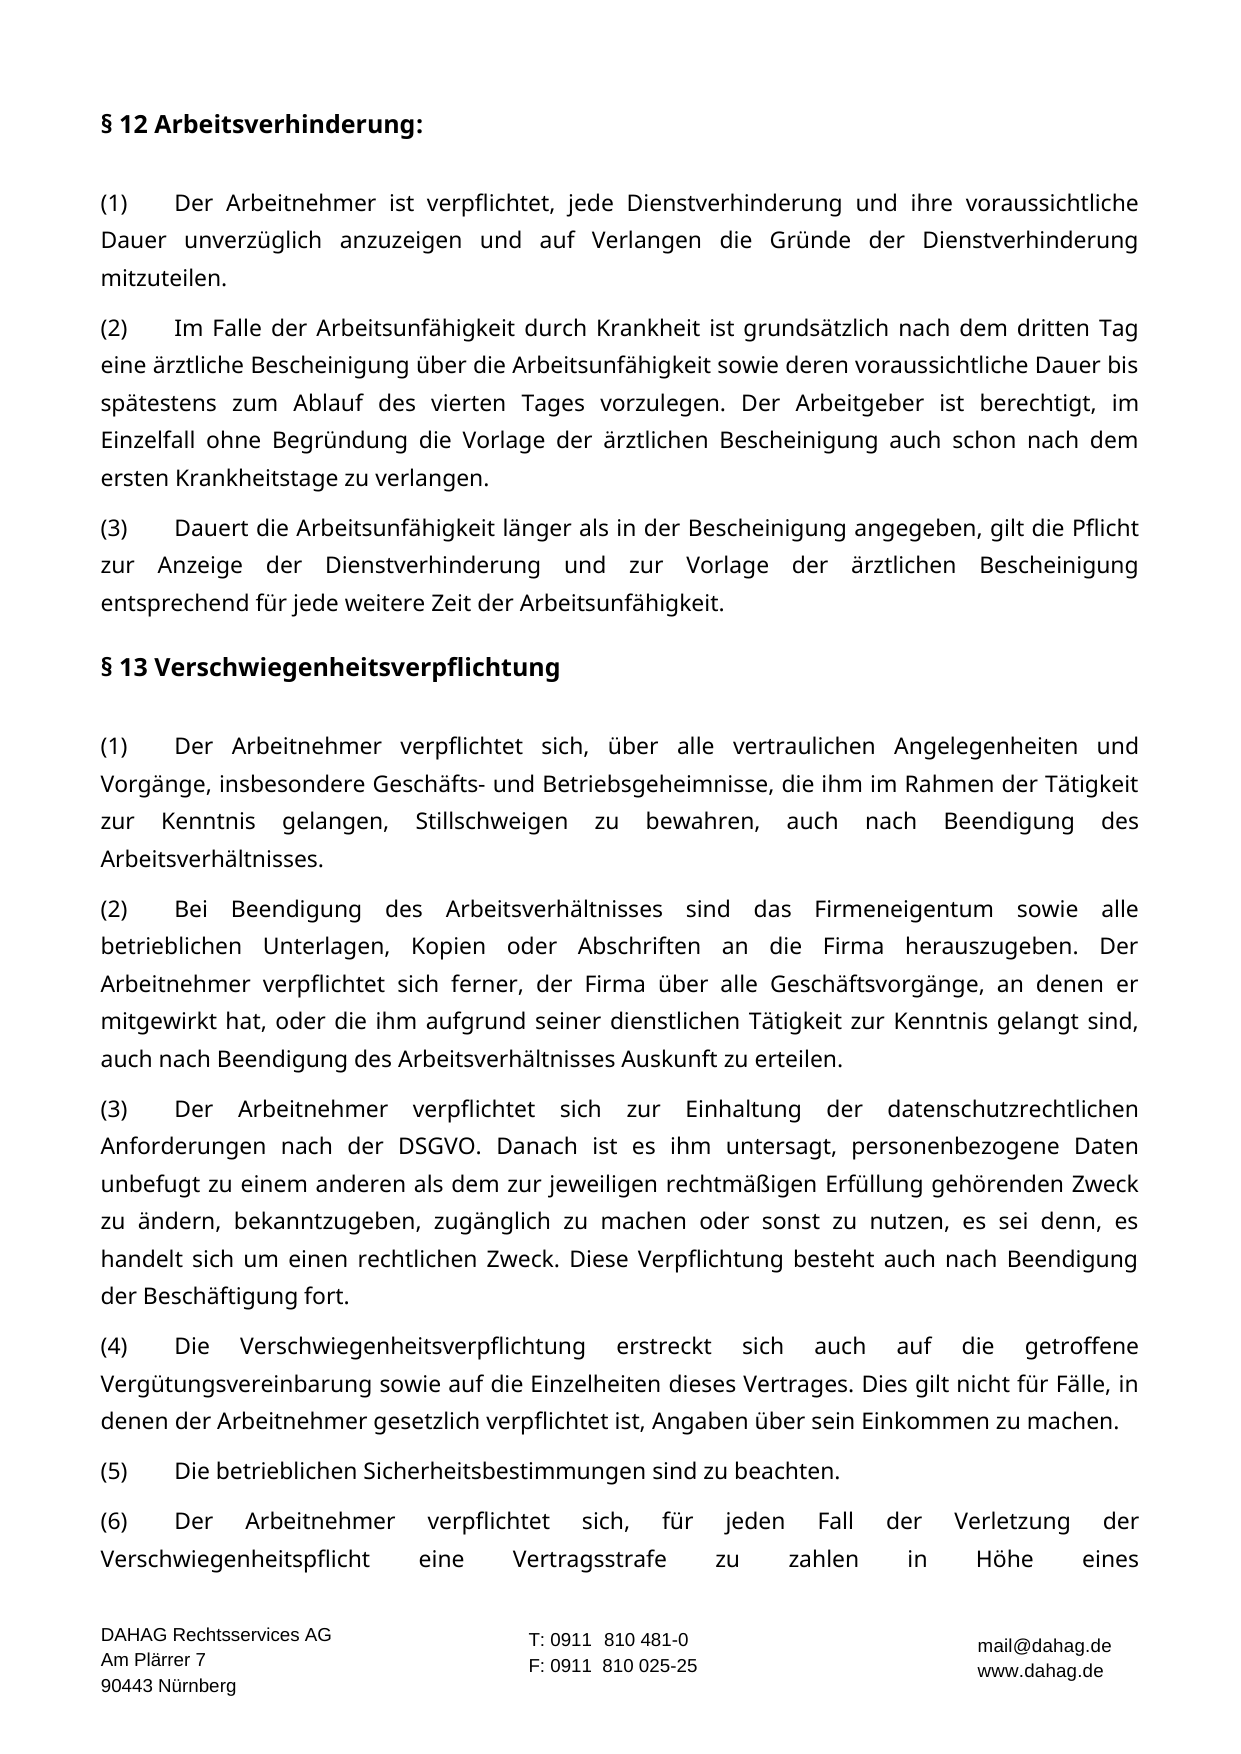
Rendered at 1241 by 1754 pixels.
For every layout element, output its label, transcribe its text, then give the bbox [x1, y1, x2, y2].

subtitle § 13 Verschwiegenheitsverpflichtung [100, 649, 1140, 683]
list Der Arbeitnehmer ist verpflichtet, jede Dienstverhinderung und ihre voraussichtliche Dauer unverzüglich anzuzeigen und auf Verlangen die Gründe der Dienstverhinderung mitzuteilen. [100, 187, 1140, 293]
list Die betrieblichen Sicherheitsbestimmungen sind zu beachten. [100, 1455, 1140, 1486]
list Die Verschwiegenheitsverpflichtung erstreckt sich auch auf die getroffene Vergütungsvereinbarung sowie auf die Einzelheiten dieses Vertrages. Dies gilt nicht für Fälle, in denen der Arbeitnehmer gesetzlich verpflichtet ist, Angaben über sein Einkommen zu machen. [100, 1330, 1140, 1436]
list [100, 1505, 1140, 1574]
list Der Arbeitnehmer verpflichtet sich, über alle vertraulichen Angelegenheiten und Vorgänge, insbesondere Geschäfts- und Betriebsgeheimnisse, die ihm im Rahmen der Tätigkeit zur Kenntnis gelangen, Stillschweigen zu bewahren, auch nach Beendigung des Arbeitsverhältnisses. [100, 730, 1140, 874]
list Bei Beendigung des Arbeitsverhältnisses sind das Firmeneigentum sowie alle betrieblichen Unterlagen, Kopien oder Abschriften an die Firma herauszugeben. Der Arbeitnehmer verpflichtet sich ferner, der Firma über alle Geschäftsvorgänge, an denen er mitgewirkt hat, oder die ihm aufgrund seiner dienstlichen Tätigkeit zur Kenntnis gelangt sind, auch nach Beendigung des Arbeitsverhältnisses Auskunft zu erteilen. [100, 893, 1140, 1074]
list Der Arbeitnehmer verpflichtet sich zur Einhaltung der datenschutzrechtlichen Anforderungen nach der DSGVO. Danach ist es ihm untersagt, personenbezogene Daten unbefugt zu einem anderen als dem zur jeweiligen rechtmäßigen Erfüllung gehörenden Zweck zu ändern, bekanntzugeben, zugänglich zu machen oder sonst zu nutzen, es sei denn, es handelt sich um einen rechtlichen Zweck. Diese Verpflichtung besteht auch nach Beendigung der Beschäftigung fort. [100, 1093, 1140, 1311]
subtitle § 12 Arbeitsverhinderung: [100, 106, 1140, 140]
list Dauert die Arbeitsunfähigkeit länger als in der Bescheinigung angegeben, gilt die Pflicht zur Anzeige der Dienstverhinderung und zur Vorlage der ärztlichen Bescheinigung entsprechend für jede weitere Zeit der Arbeitsunfähigkeit. [100, 512, 1140, 618]
list Im Falle der Arbeitsunfähigkeit durch Krankheit ist grundsätzlich nach dem dritten Tag eine ärztliche Bescheinigung über die Arbeitsunfähigkeit sowie deren voraussichtliche Dauer bis spätestens zum Ablauf des vierten Tages vorzulegen. Der Arbeitgeber ist berechtigt, im Einzelfall ohne Begründung die Vorlage der ärztlichen Bescheinigung auch schon nach dem ersten Krankheitstage zu verlangen. [100, 312, 1140, 493]
